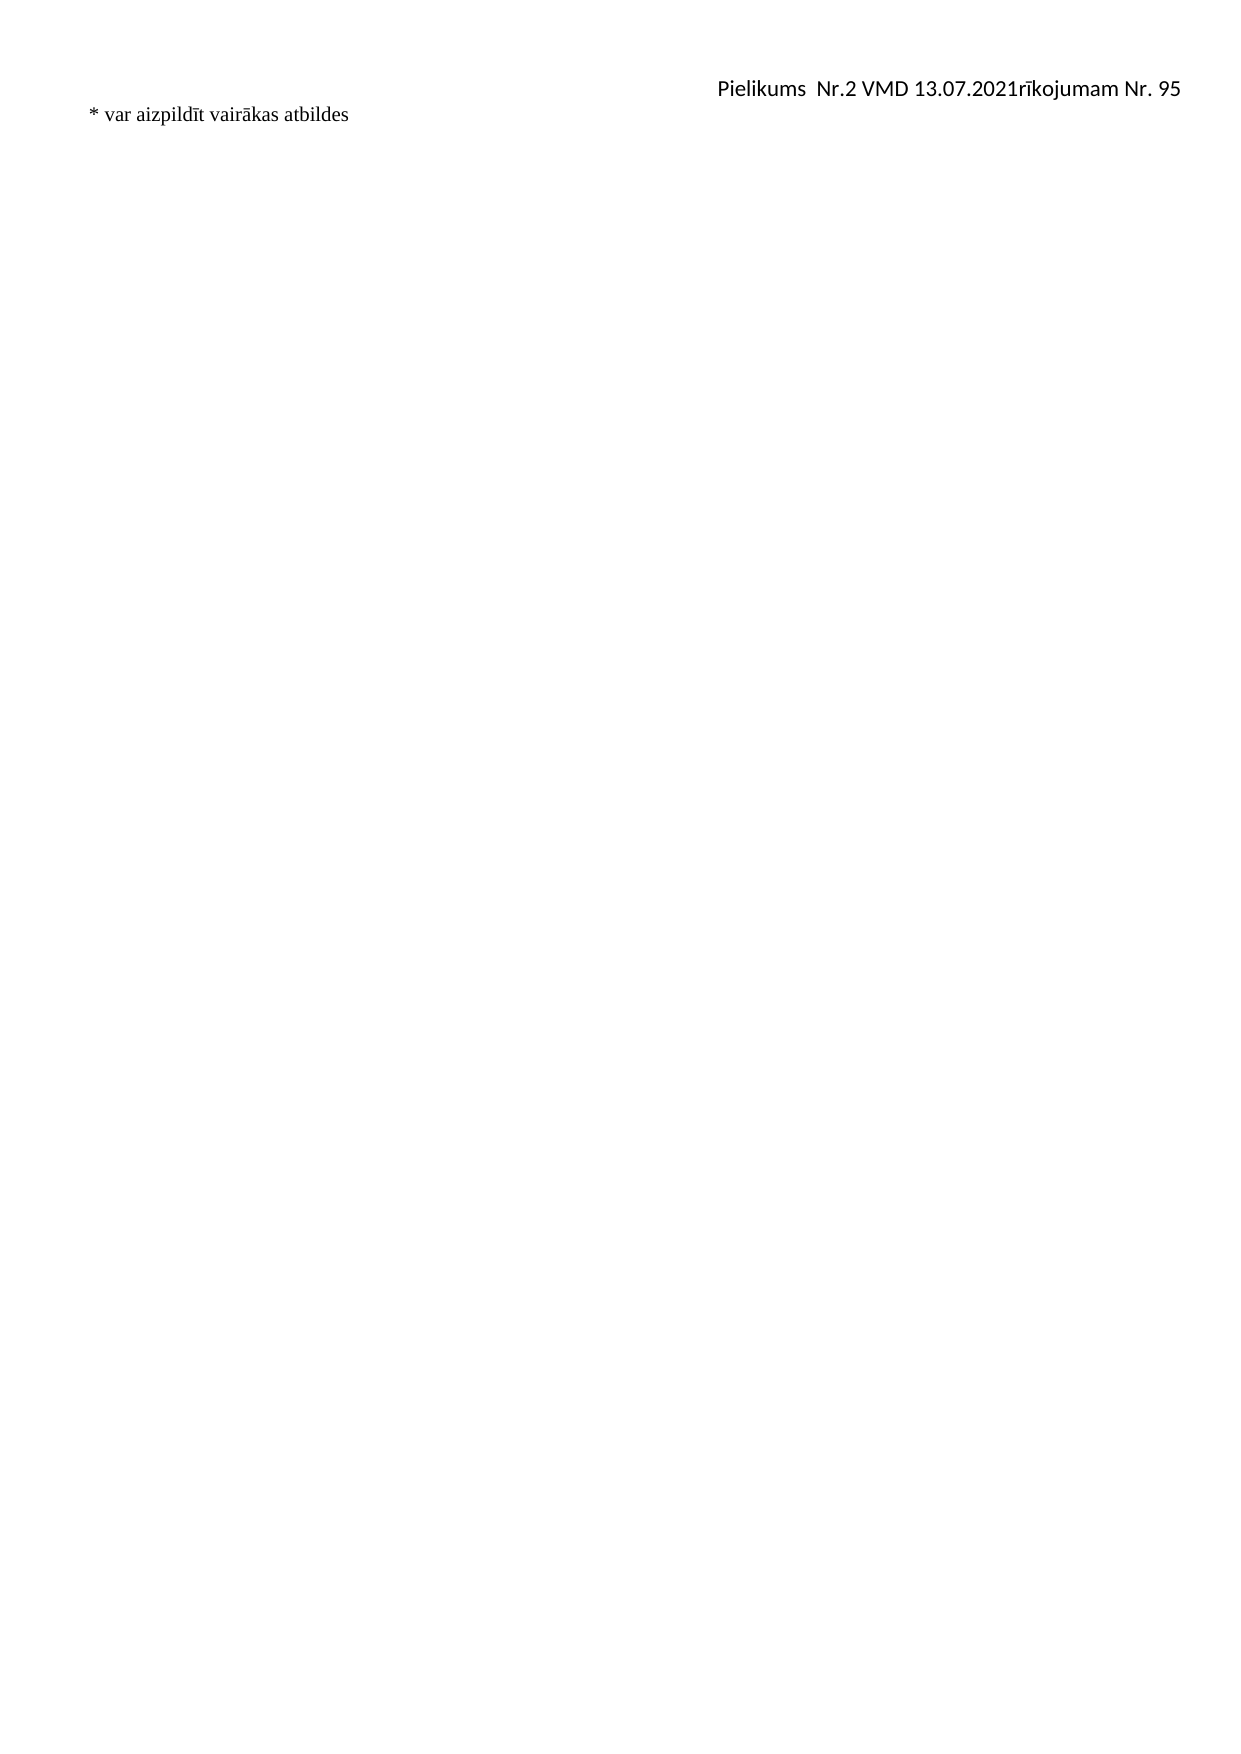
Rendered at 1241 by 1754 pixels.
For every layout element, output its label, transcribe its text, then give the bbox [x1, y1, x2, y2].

text * var aizpildīt vairākas atbildes [89, 102, 1181, 126]
